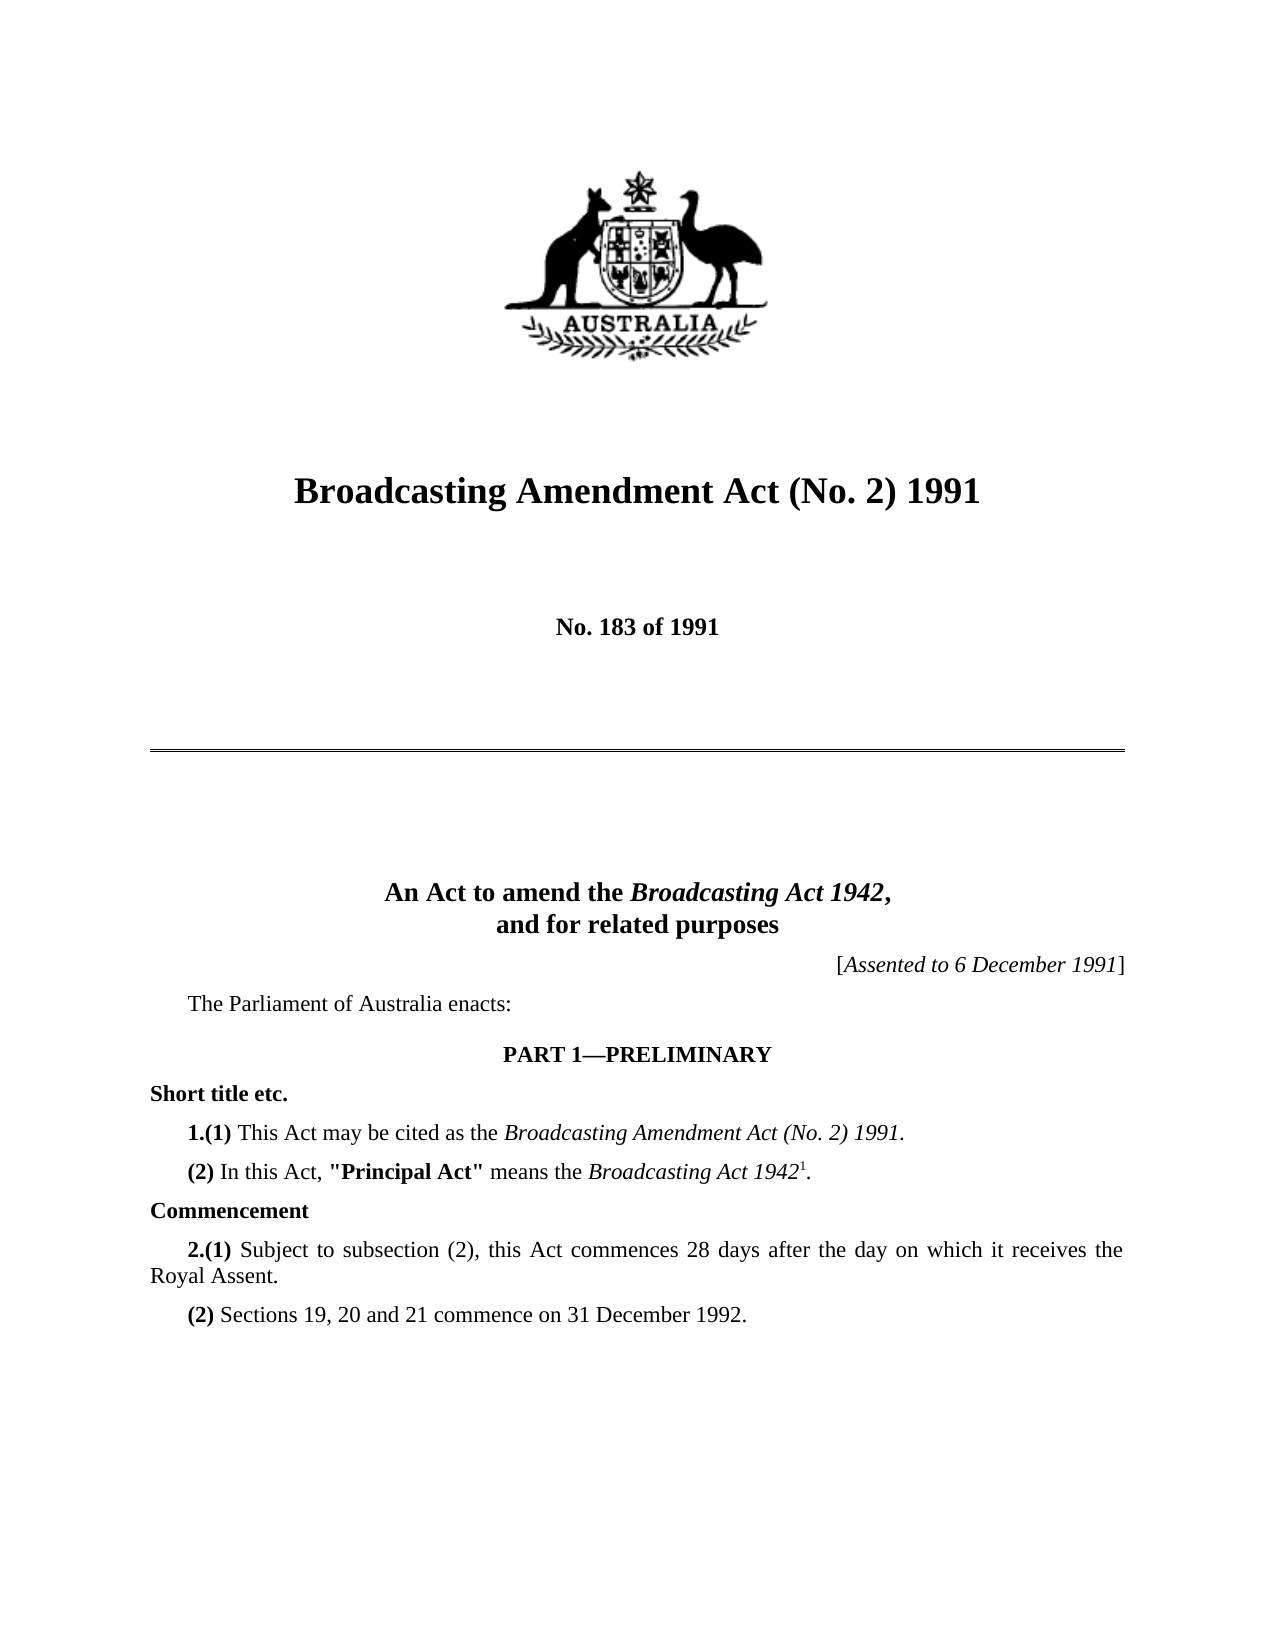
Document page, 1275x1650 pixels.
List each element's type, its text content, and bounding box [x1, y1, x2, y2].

text No. 183 of 1991 [150, 612, 1125, 641]
text Commencement [150, 1197, 1125, 1223]
text and for related purposes [150, 908, 1125, 939]
text 2.(1) Subject to subsection (2), this Act commences 28 days after the day on which it receives the Royal Assent. [150, 1236, 1125, 1288]
text (2) In this Act, "Principal Act" means the Broadcasting Act 19421. [150, 1158, 1125, 1184]
text [Assented to 6 December 1991] [150, 951, 1125, 978]
text An Act to amend the Broadcasting Act 1942, [150, 877, 1125, 908]
text PART 1—PRELIMINARY [150, 1042, 1125, 1068]
text The Parliament of Australia enacts: [150, 990, 1125, 1017]
text 1.(1) This Act may be cited as the Broadcasting Amendment Act (No. 2) 1991. [150, 1119, 1125, 1146]
text Short title etc. [150, 1080, 1125, 1107]
text Broadcasting Amendment Act (No. 2) 1991 [150, 469, 1125, 512]
text (2) Sections 19, 20 and 21 commence on 31 December 1992. [150, 1301, 1125, 1327]
